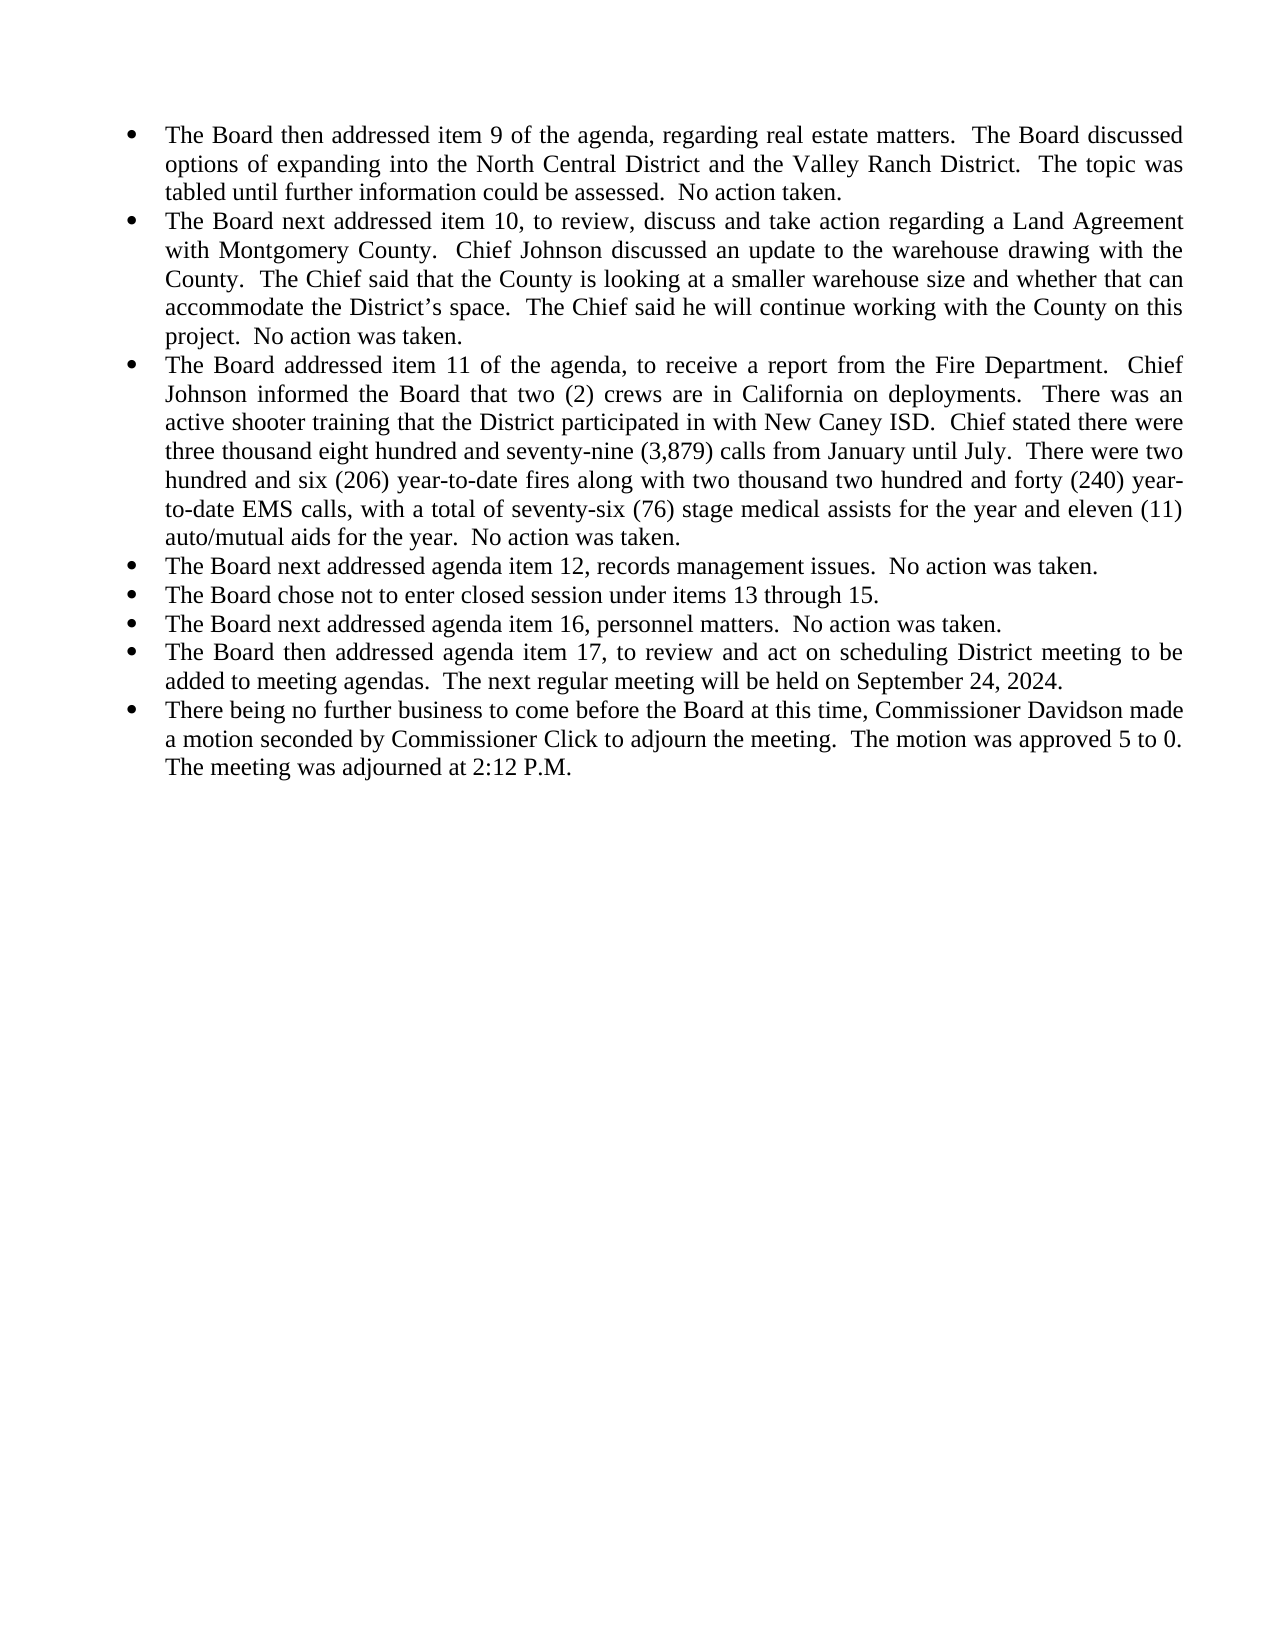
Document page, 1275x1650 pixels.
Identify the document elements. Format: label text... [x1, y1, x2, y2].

list The Board then addressed item 9 of the agenda, regarding real estate matters. The Board discussed options of expanding into the North Central District and the Valley Ranch District. The topic was tabled until further information could be assessed. No action taken. [127, 120, 1185, 206]
list There being no further business to come before the Board at this time, Commissioner Davidson made a motion seconded by Commissioner Click to adjourn the meeting. The motion was approved 5 to 0. The meeting was adjourned at 2:12 P.M. [127, 695, 1185, 781]
list The Board next addressed agenda item 12, records management issues. No action was taken. [127, 551, 1185, 580]
list The Board next addressed item 10, to review, discuss and take action regarding a Land Agreement with Montgomery County. Chief Johnson discussed an update to the warehouse drawing with the County. The Chief said that the County is looking at a smaller warehouse size and whether that can accommodate the District’s space. The Chief said he will continue working with the County on this project. No action was taken. [127, 206, 1185, 350]
list The Board addressed item 11 of the agenda, to receive a report from the Fire Department. Chief Johnson informed the Board that two (2) crews are in California on deployments. There was an active shooter training that the District participated in with New Caney ISD. Chief stated there were three thousand eight hundred and seventy-nine (3,879) calls from January until July. There were two hundred and six (206) year-to-date fires along with two thousand two hundred and forty (240) year-to-date EMS calls, with a total of seventy-six (76) stage medical assists for the year and eleven (11) auto/mutual aids for the year. No action was taken. [127, 350, 1185, 551]
list The Board then addressed agenda item 17, to review and act on scheduling District meeting to be added to meeting agendas. The next regular meeting will be held on September 24, 2024. [127, 637, 1185, 695]
list The Board next addressed agenda item 16, personnel matters. No action was taken. [127, 609, 1185, 637]
list The Board chose not to enter closed session under items 13 through 15. [127, 580, 1185, 609]
